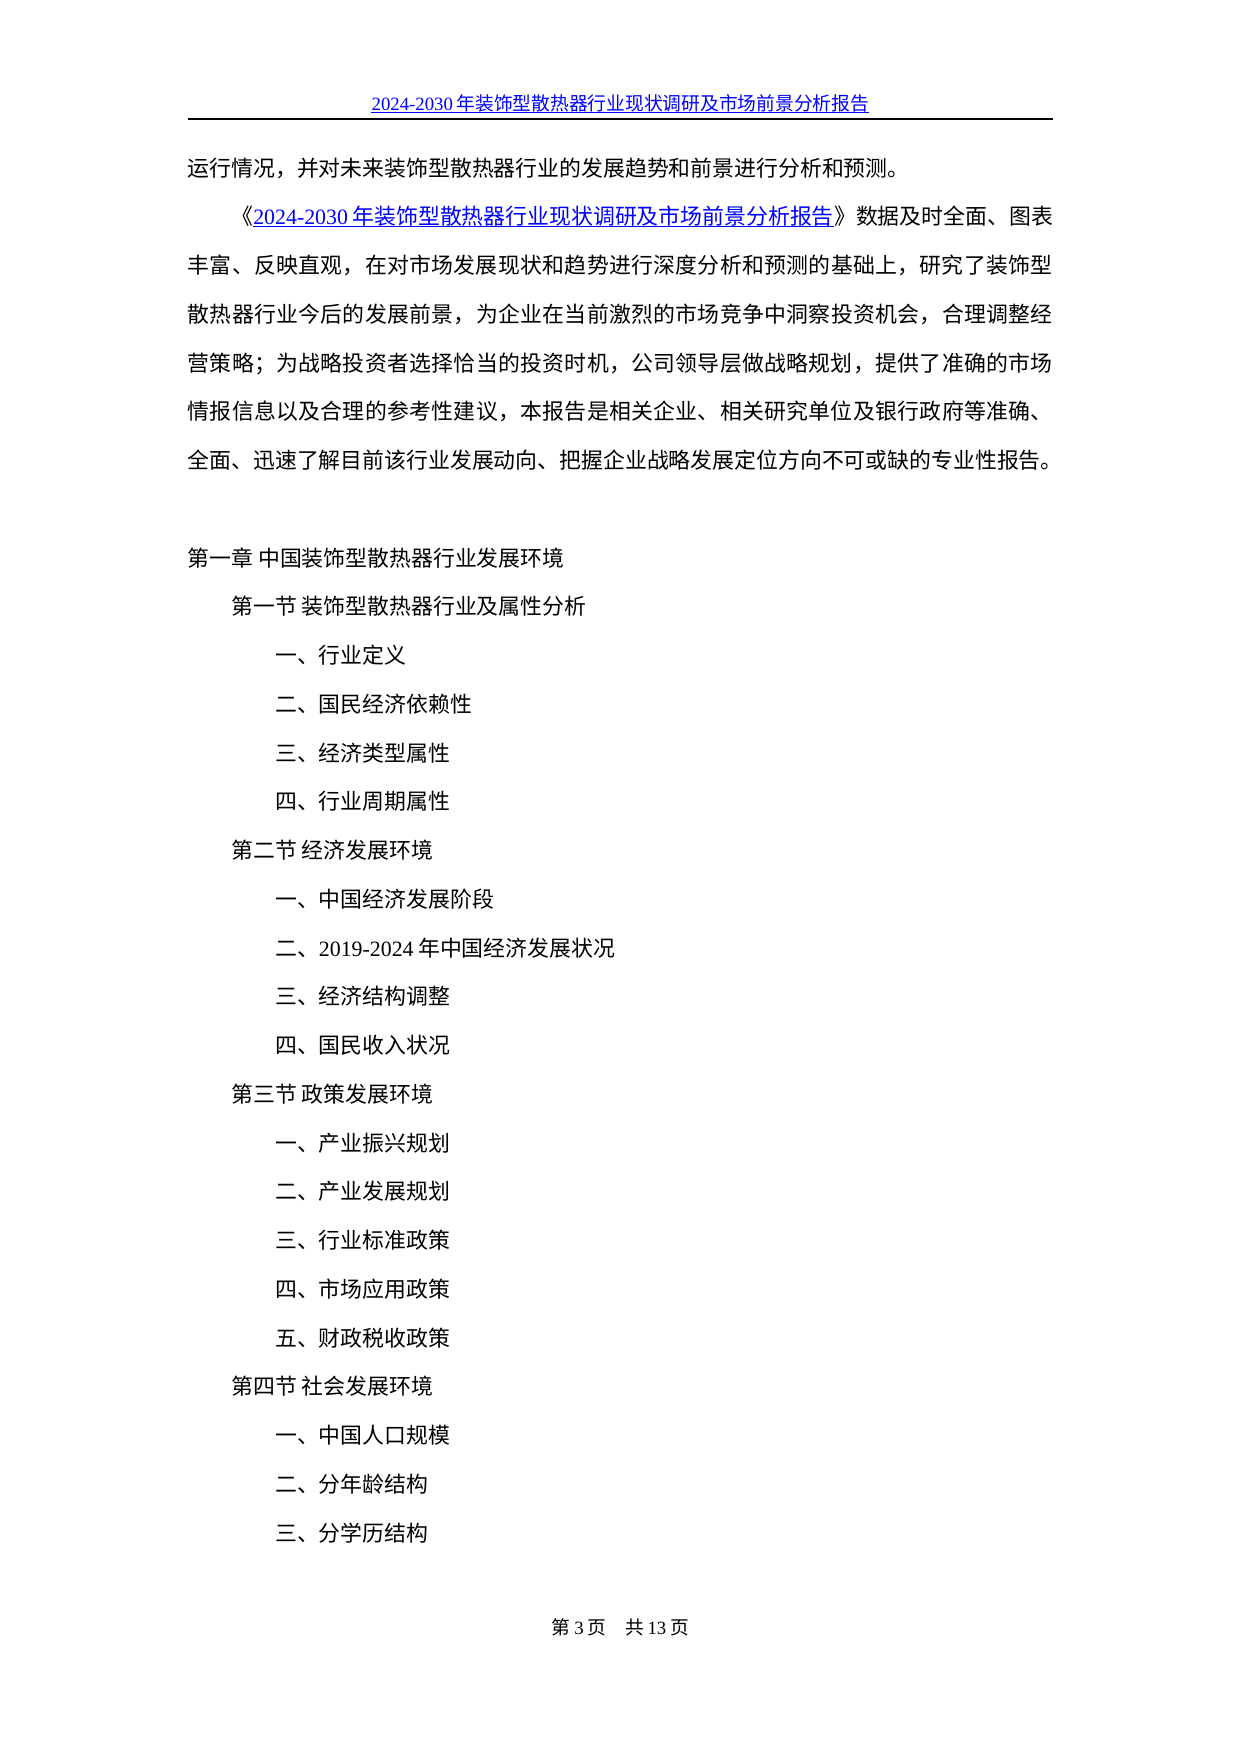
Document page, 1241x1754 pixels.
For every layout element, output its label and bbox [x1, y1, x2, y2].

text [187, 150, 1053, 1548]
